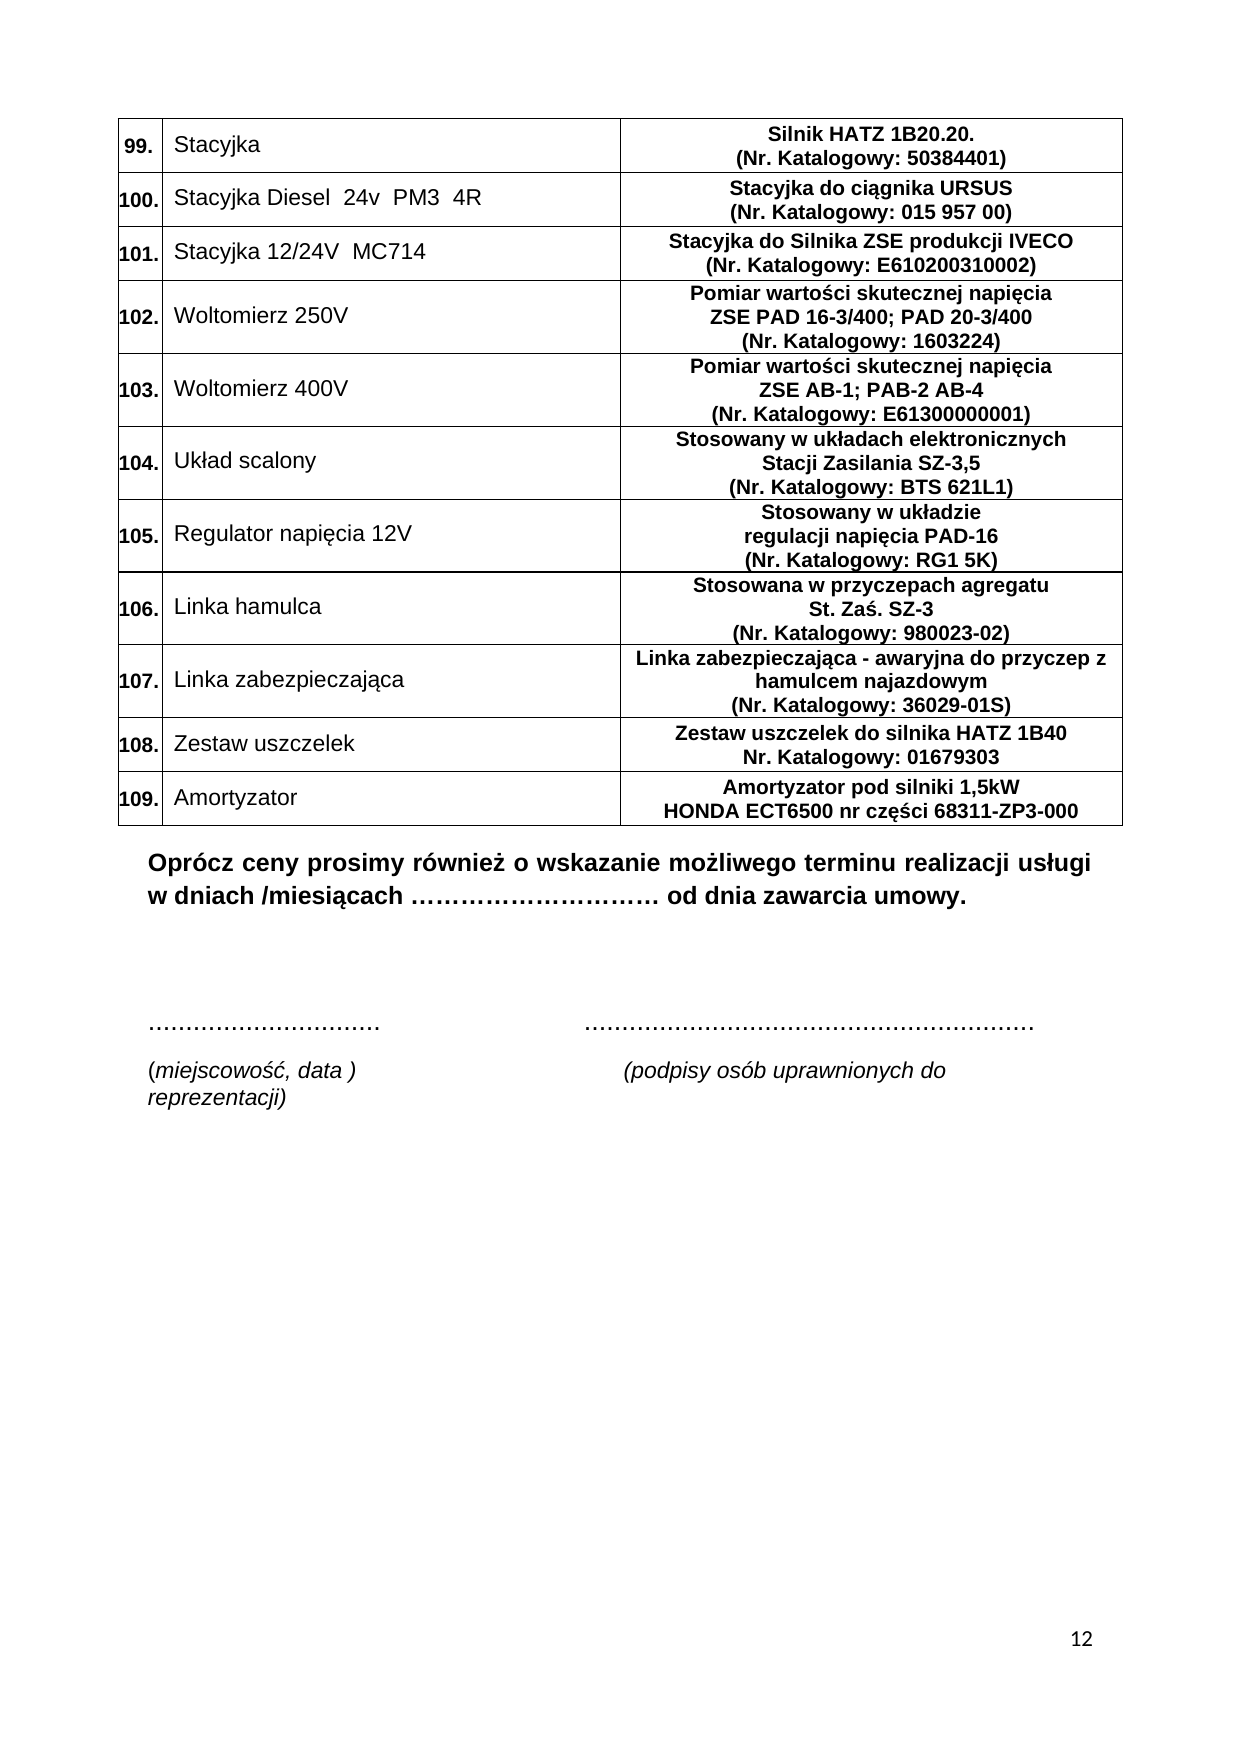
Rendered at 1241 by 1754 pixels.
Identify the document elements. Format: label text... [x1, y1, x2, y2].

table_cell Stacyjka [163, 119, 620, 172]
table_cell Zestaw uszczelek [163, 718, 620, 771]
table_cell Stacyjka do Silnika ZSE produkcji IVECO (Nr. Katalogowy: E610200310002) [621, 227, 1122, 280]
table_cell Stacyjka do ciągnika URSUS (Nr. Katalogowy: 015 957 00) [621, 173, 1122, 226]
table_cell 108. [119, 718, 162, 771]
table_cell Układ scalony [163, 427, 620, 498]
table_cell Zestaw uszczelek do silnika HATZ 1B40 Nr. Katalogowy: 01679303 [621, 718, 1122, 771]
table_cell 102. [119, 281, 162, 353]
table_cell Stacyjka Diesel 24v PM3 4R [163, 173, 620, 226]
table_cell 106. [119, 573, 162, 644]
table_cell Stosowany w układach elektronicznych Stacji Zasilania SZ-3,5 (Nr. Katalogowy: BTS 621L1) [621, 427, 1122, 498]
table_cell Linka zabezpieczająca [163, 645, 620, 717]
table_cell 107. [119, 645, 162, 717]
table_cell Stacyjka 12/24V MC714 [163, 227, 620, 280]
table_cell 100. [119, 173, 162, 226]
text ............................... ............................................................ [148, 1005, 1093, 1036]
table_cell Woltomierz 250V [163, 281, 620, 353]
table_cell Amortyzator [163, 772, 620, 825]
table_cell 103. [119, 354, 162, 426]
table_cell 105. [119, 500, 162, 571]
text (miejscowość, data ) (podpisy osób uprawnionych do reprezentacji) [148, 1057, 1093, 1110]
table_cell 101. [119, 227, 162, 280]
table_cell Amortyzator pod silniki 1,5kW HONDA ECT6500 nr części 68311-ZP3-000 [621, 772, 1122, 825]
text Oprócz ceny prosimy również o wskazanie możliwego terminu realizacji usługi w dniach /miesiącach ………………………… od dnia zawarcia umowy. [148, 848, 1093, 910]
table_cell Silnik HATZ 1B20.20. (Nr. Katalogowy: 50384401) [621, 119, 1122, 172]
table_cell Woltomierz 400V [163, 354, 620, 426]
table_cell Pomiar wartości skutecznej napięcia ZSE AB-1; PAB-2 AB-4 (Nr. Katalogowy: E61300000001) [621, 354, 1122, 426]
table_cell 109. [119, 772, 162, 825]
table_cell Pomiar wartości skutecznej napięcia ZSE PAD 16-3/400; PAD 20-3/400 (Nr. Katalogowy: 1603224) [621, 281, 1122, 353]
table_cell Linka hamulca [163, 573, 620, 644]
table_cell Regulator napięcia 12V [163, 500, 620, 571]
table_cell Stosowana w przyczepach agregatu St. Zaś. SZ-3 (Nr. Katalogowy: 980023-02) [621, 573, 1122, 644]
table_cell Linka zabezpieczająca - awaryjna do przyczep z hamulcem najazdowym (Nr. Katalogowy: 36029-01S) [621, 645, 1122, 717]
table_cell 104. [119, 427, 162, 498]
table_cell 99. [119, 119, 162, 172]
table_cell Stosowany w układzie regulacji napięcia PAD-16 (Nr. Katalogowy: RG1 5K) [621, 500, 1122, 571]
